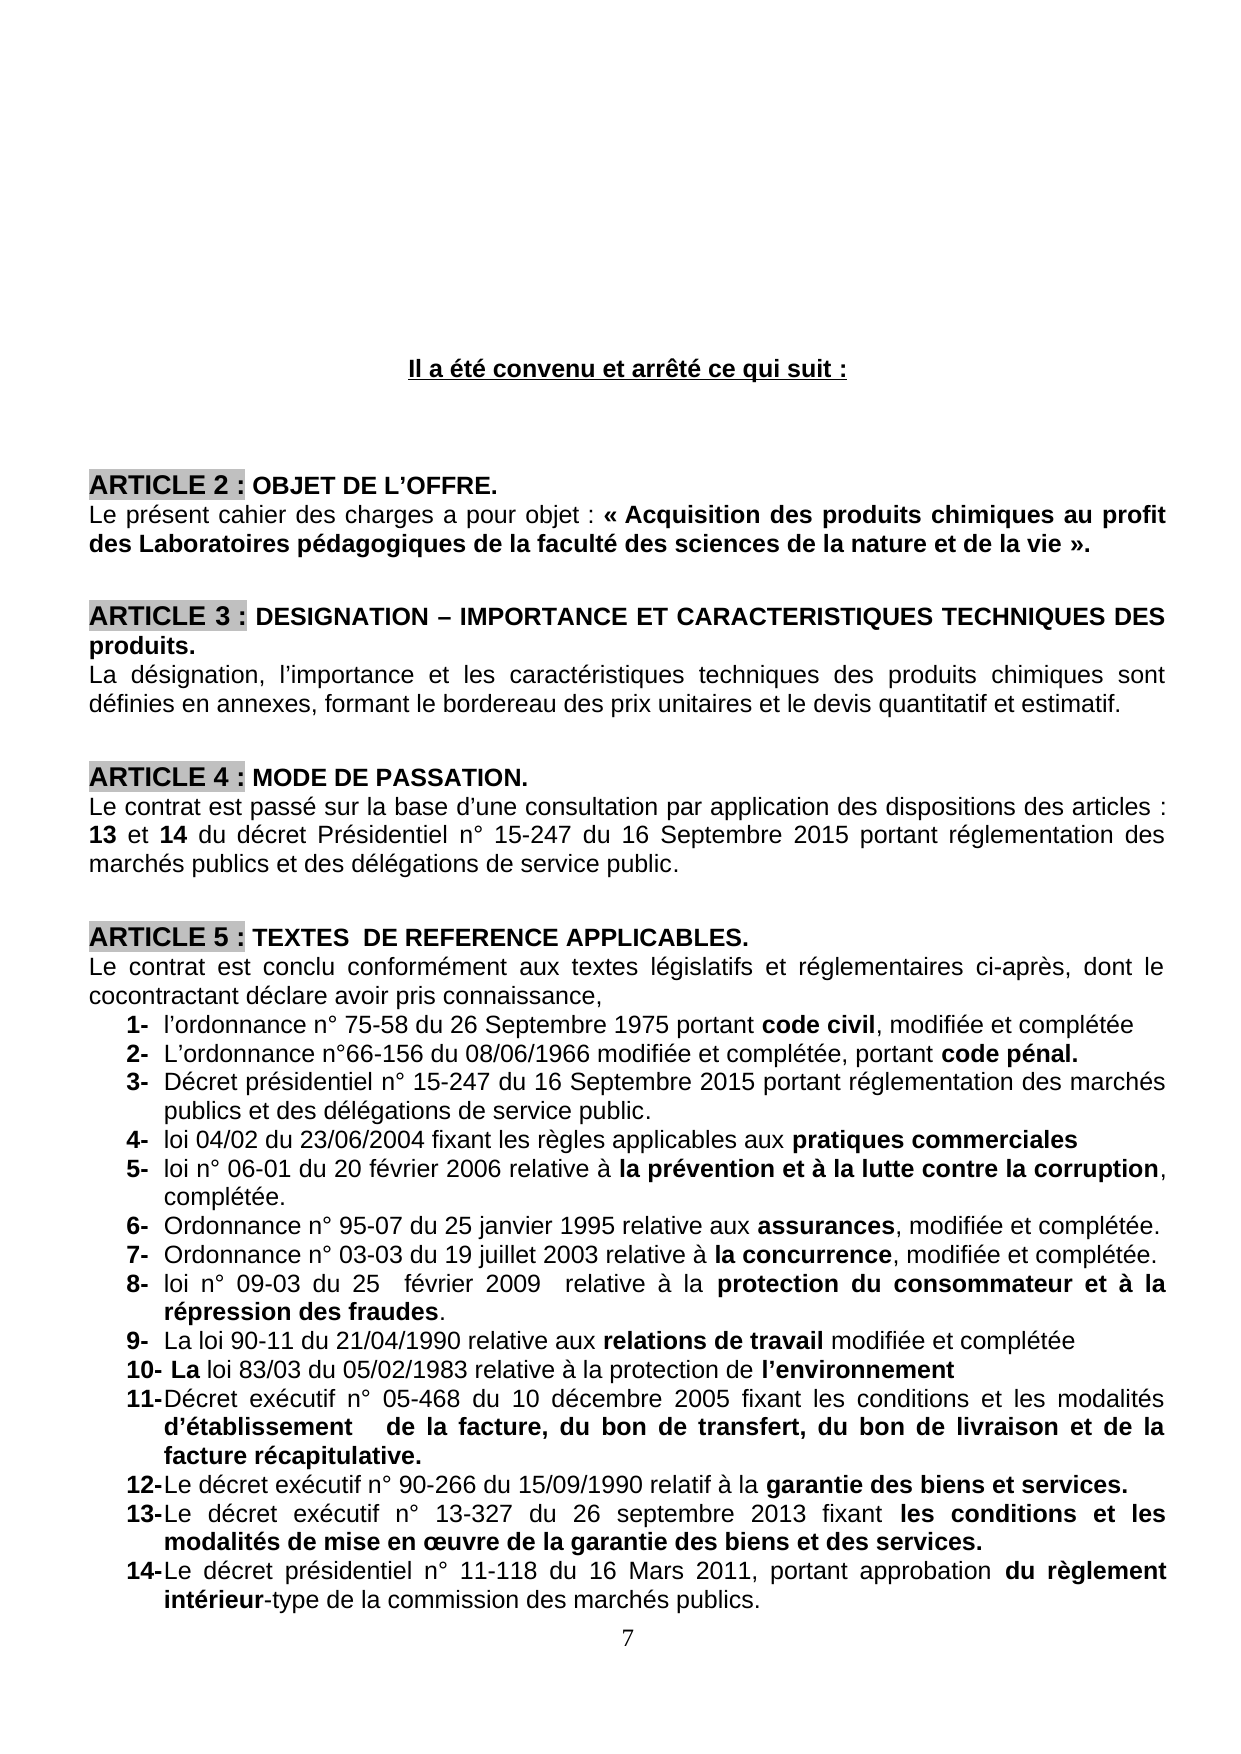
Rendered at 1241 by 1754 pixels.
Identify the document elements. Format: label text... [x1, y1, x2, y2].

list Décret exécutif n° 05-468 du 10 décembre 2005 fixant les conditions et les modalités d’établissement de la facture, du bon de transfert, du bon de livraison et de la facture récapitulative. [126, 1384, 1167, 1470]
text ARTICLE 4 : MODE DE PASSATION. [245, 761, 1167, 792]
list loi 04/02 du 23/06/2004 fixant les règles applicables aux pratiques commerciales [126, 1125, 1167, 1154]
text Il a été convenu et arrêté ce qui suit : [89, 354, 1167, 383]
list loi n° 09-03 du 25 février 2009 relative à la protection du consommateur et à la répression des fraudes. [126, 1269, 1167, 1326]
text Le contrat est passé sur la base d’une consultation par application des dispositions des articles : 13 et 14 du décret Présidentiel n° 15-247 du 16 Septembre 2015 portant réglementation des marchés publics et des délégations de service public. [89, 792, 1167, 878]
text Le présent cahier des charges a pour objet : « Acquisition des produits chimiques au profit des Laboratoires pédagogiques de la faculté des sciences de la nature et de la vie ». [89, 500, 1167, 558]
list Le décret présidentiel n° 11-118 du 16 Mars 2011, portant approbation du règlement intérieur-type de la commission des marchés publics. [126, 1556, 1167, 1614]
list l’ordonnance n° 75-58 du 26 Septembre 1975 portant code civil, modifiée et complétée [126, 1010, 1167, 1039]
text ARTICLE 2 : OBJET DE L’OFFRE. [245, 469, 1167, 500]
list Décret présidentiel n° 15-247 du 16 Septembre 2015 portant réglementation des marchés publics et des délégations de service public. [126, 1067, 1167, 1125]
list Ordonnance n° 95-07 du 25 janvier 1995 relative aux assurances, modifiée et complétée. [126, 1211, 1167, 1240]
text ARTICLE 5 : TEXTES DE REFERENCE APPLICABLES. [245, 921, 1167, 952]
list La loi 90-11 du 21/04/1990 relative aux relations de travail modifiée et complétée [126, 1326, 1167, 1355]
text La désignation, l’importance et les caractéristiques techniques des produits chimiques sont définies en annexes, formant le bordereau des prix unitaires et le devis quantitatif et estimatif. [89, 660, 1167, 717]
text ARTICLE 3 : DESIGNATION – IMPORTANCE ET CARACTERISTIQUES TECHNIQUES DES produits. [89, 600, 1167, 660]
list loi n° 06-01 du 20 février 2006 relative à la prévention et à la lutte contre la corruption, complétée. [126, 1154, 1167, 1211]
list Ordonnance n° 03-03 du 19 juillet 2003 relative à la concurrence, modifiée et complétée. [126, 1240, 1167, 1269]
text Le contrat est conclu conformément aux textes législatifs et réglementaires ci-après, dont le cocontractant déclare avoir pris connaissance, [89, 952, 1167, 1010]
list Le décret exécutif n° 13-327 du 26 septembre 2013 fixant les conditions et les modalités de mise en œuvre de la garantie des biens et des services. [126, 1499, 1167, 1556]
list L’ordonnance n°66-156 du 08/06/1966 modifiée et complétée, portant code pénal. [126, 1039, 1167, 1067]
list La loi 83/03 du 05/02/1983 relative à la protection de l’environnement [126, 1355, 1167, 1384]
list Le décret exécutif n° 90-266 du 15/09/1990 relatif à la garantie des biens et services. [126, 1470, 1167, 1499]
